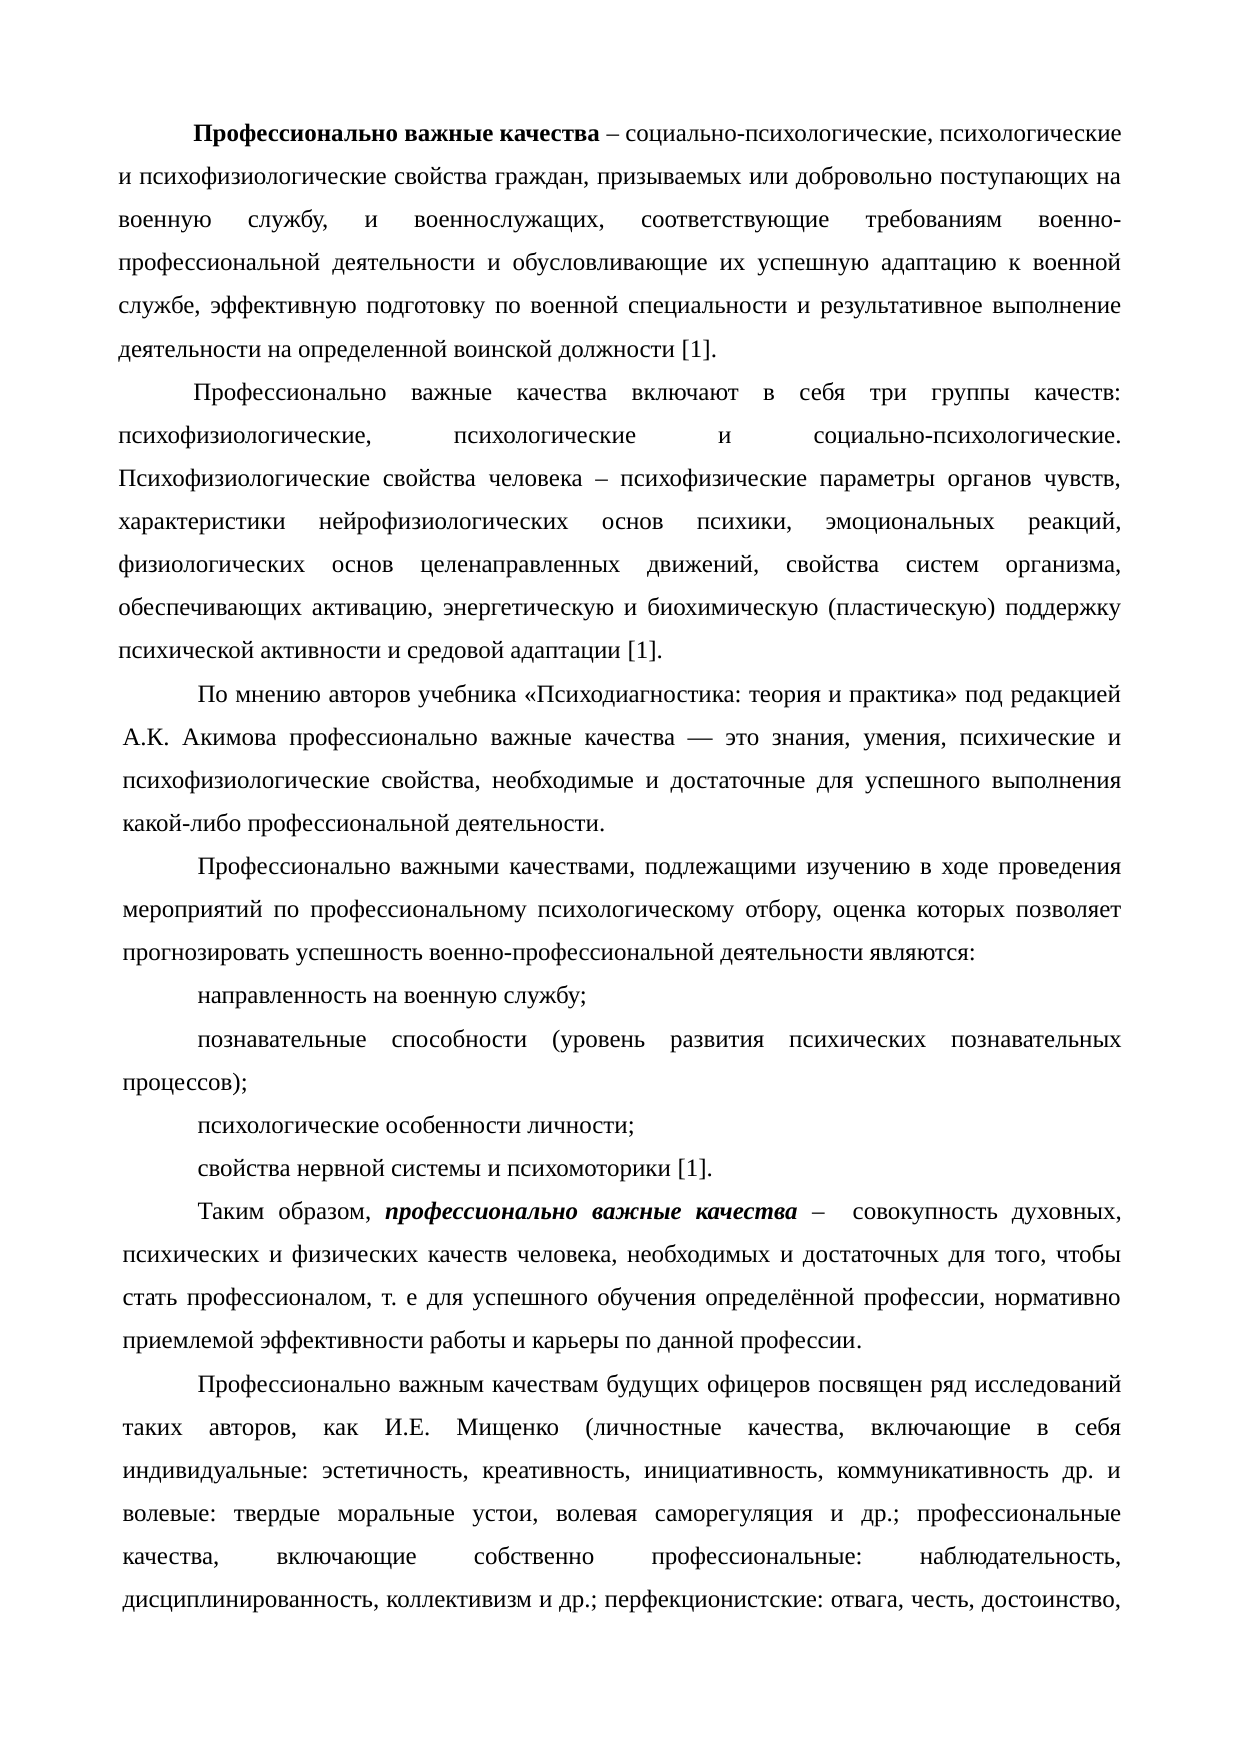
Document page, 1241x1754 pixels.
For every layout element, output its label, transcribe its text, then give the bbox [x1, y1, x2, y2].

text свойства нервной системы и психомоторики [1]. [122, 1153, 1122, 1182]
text По мнению авторов учебника «Психодиагностика: теория и практика» под редакцией А.К. Акимова профессионально важные качества — это знания, умения, психические и психофизиологические свойства, необходимые и достаточные для успешного выполнения какой-либо профессиональной деятельности. [122, 679, 1122, 837]
text познавательные способности (уровень развития психических познавательных процессов); [122, 1024, 1122, 1096]
text Профессионально важными качествами, подлежащими изучению в ходе проведения мероприятий по профессиональному психологическому отбору, оценка которых позволяет прогнозировать успешность военно-профессиональной деятельности являются: [122, 851, 1122, 966]
text Таким образом, профессионально важные качества – совокупность духовных, психических и физических качеств человека, необходимых и достаточных для того, чтобы стать профессионалом, т. е для успешного обучения определённой профессии, нормативно приемлемой эффективности работы и карьеры по данной профессии. [122, 1196, 1122, 1354]
text психологические особенности личности; [122, 1110, 1122, 1139]
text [122, 1369, 1122, 1613]
text направленность на военную службу; [122, 981, 1122, 1009]
text Профессионально важные качества включают в себя три группы качеств: психофизиологические, психологические и социально-психологические. Психофизиологические свойства человека – психофизические параметры органов чувств, характеристики нейрофизиологических основ психики, эмоциональных реакций, физиологических основ целенаправленных движений, свойства систем организма, обеспечивающих активацию, энергетическую и биохимическую (пластическую) поддержку психической активности и средовой адаптации [1]. [118, 377, 1122, 664]
text Профессионально важные качества – социально-психологические, психологические и психофизиологические свойства граждан, призываемых или добровольно поступающих на военную службу, и военнослужащих, соответствующие требованиям военно-профессиональной деятельности и обусловливающие их успешную адаптацию к военной службе, эффективную подготовку по военной специальности и результативное выполнение деятельности на определенной воинской должности [1]. [118, 118, 1122, 362]
